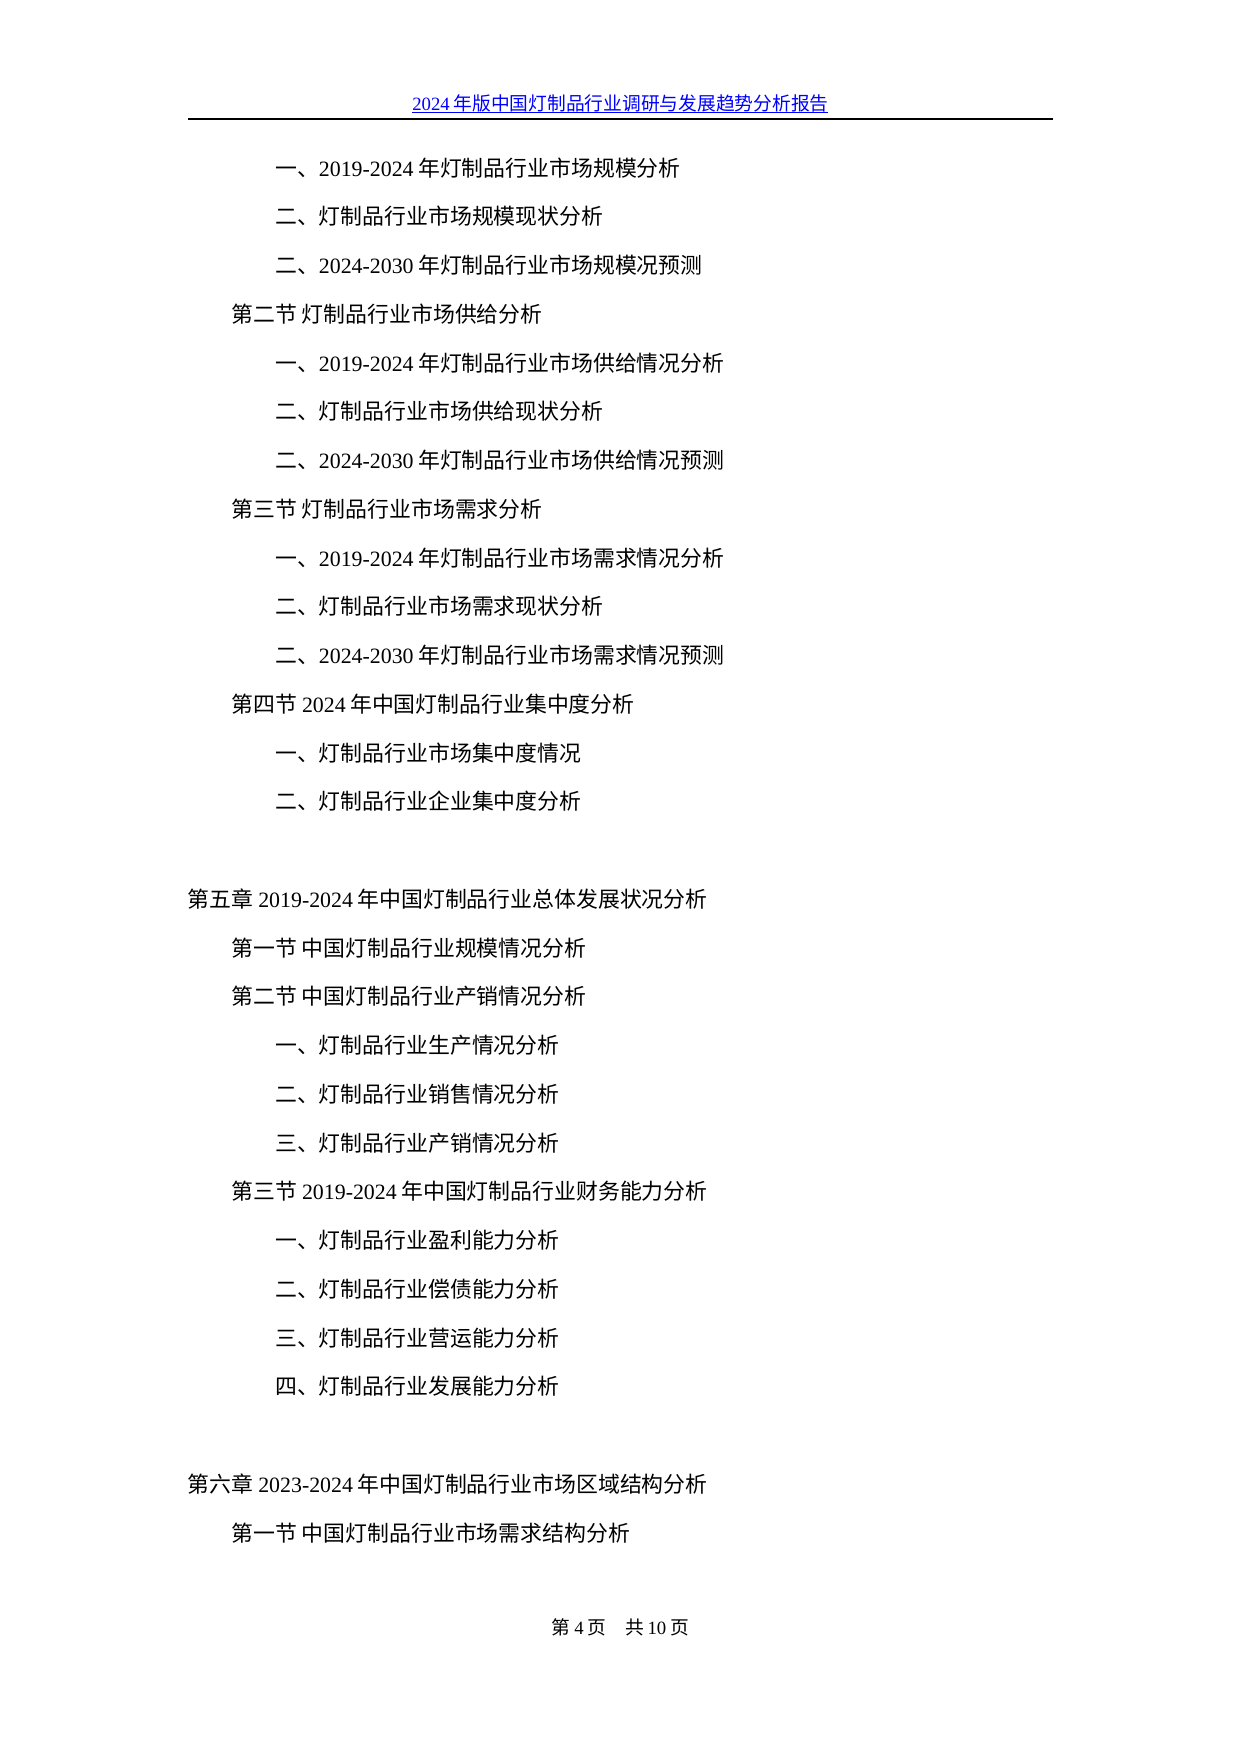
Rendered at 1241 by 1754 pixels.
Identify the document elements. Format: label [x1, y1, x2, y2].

text [187, 150, 1053, 1548]
